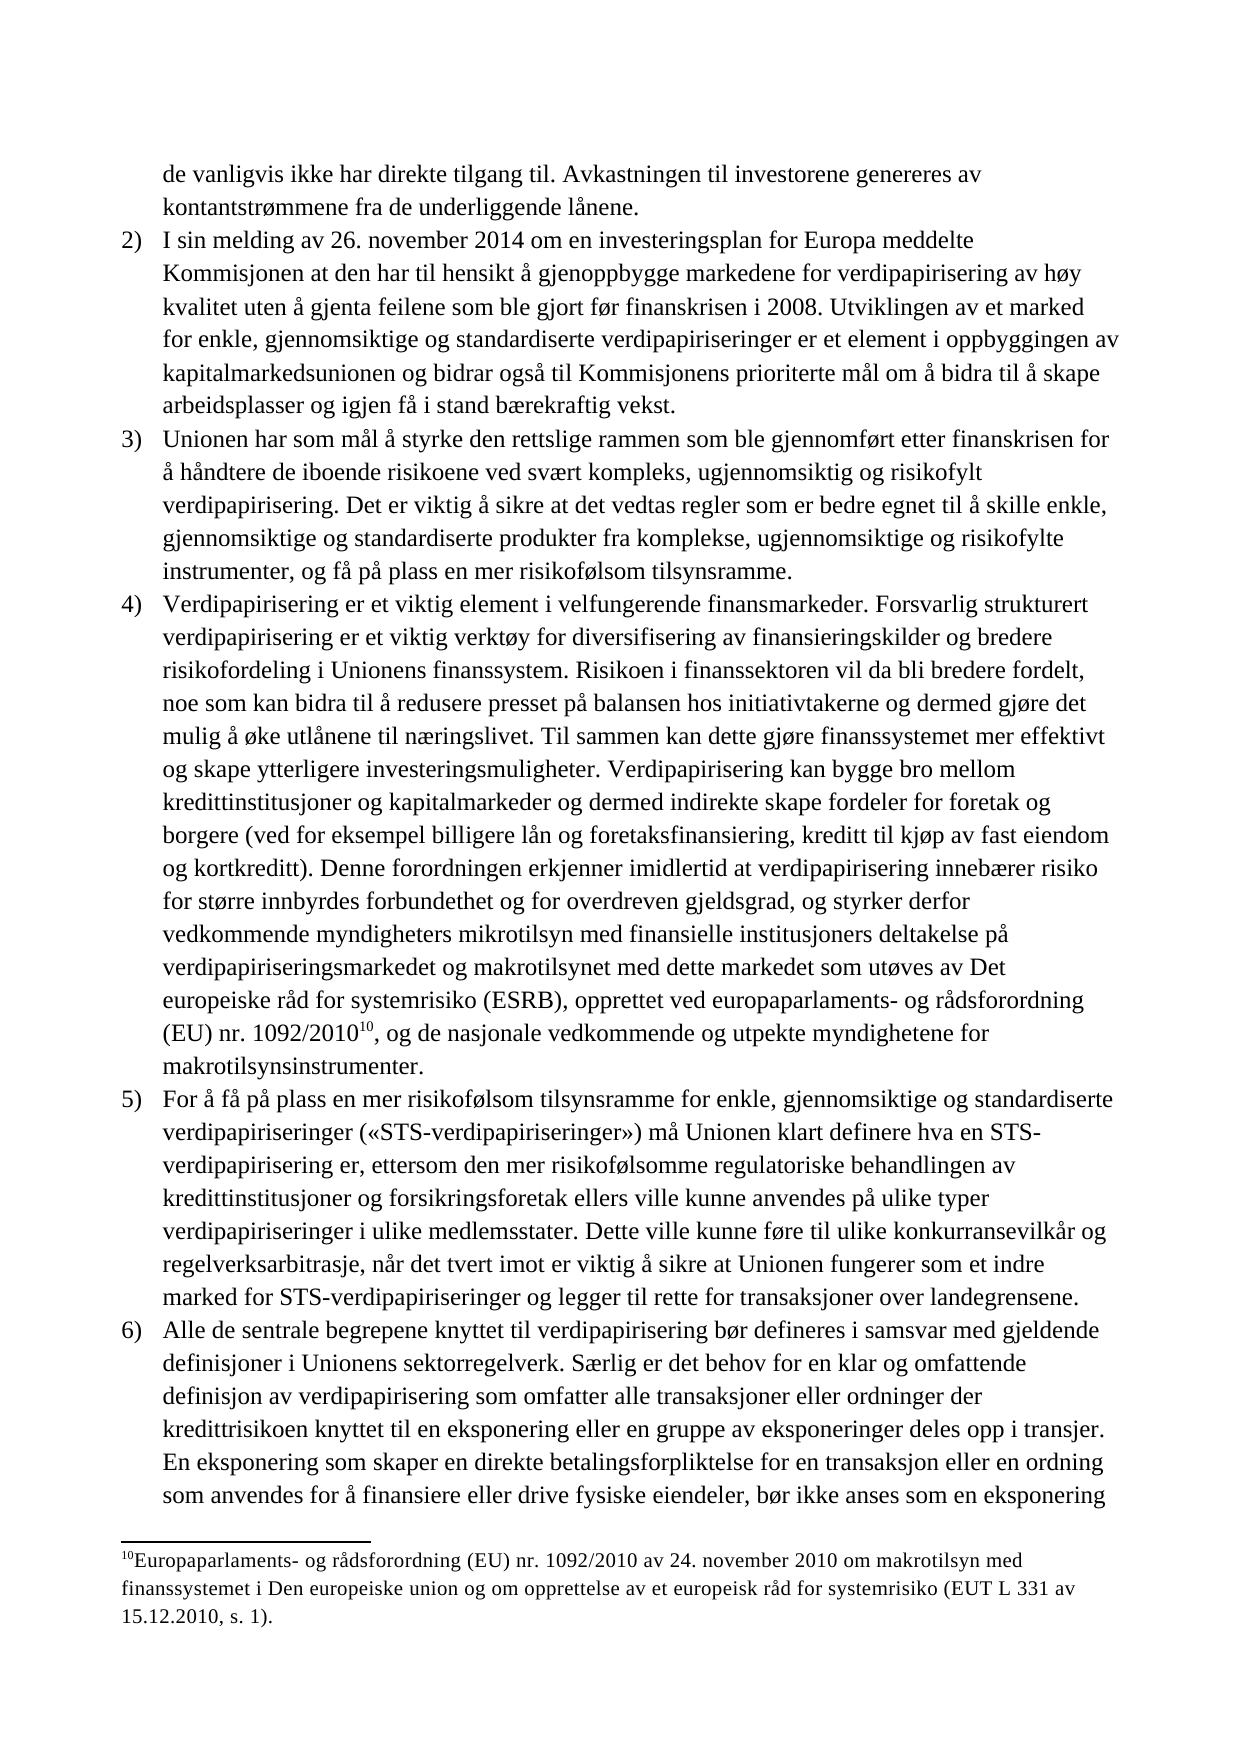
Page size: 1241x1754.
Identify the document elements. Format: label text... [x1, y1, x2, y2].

list 4) Verdipapirisering er et viktig element i velfungerende finansmarkeder. Forsvarlig strukturert verdipapirisering er et viktig verktøy for diversifisering av finansieringskilder og bredere risikofordeling i Unionens finanssystem. Risikoen i finanssektoren vil da bli bredere fordelt, noe som kan bidra til å redusere presset på balansen hos initiativtakerne og dermed gjøre det mulig å øke utlånene til næringslivet. Til sammen kan dette gjøre finanssystemet mer effektivt og skape ytterligere investeringsmuligheter. Verdipapirisering kan bygge bro mellom kredittinstitusjoner og kapitalmarkeder og dermed indirekte skape fordeler for foretak og borgere (ved for eksempel billigere lån og foretaksfinansiering, kreditt til kjøp av fast eiendom og kortkreditt). Denne forordningen erkjenner imidlertid at verdipapirisering innebærer risiko for større innbyrdes forbundethet og for overdreven gjeldsgrad, og styrker derfor vedkommende myndigheters mikrotilsyn med finansielle institusjoners deltakelse på verdipapiriseringsmarkedet og makrotilsynet med dette markedet som utøves av Det europeiske råd for systemrisiko (ESRB), opprettet ved europaparlaments- og rådsforordning (EU) nr. 1092/2010, og de nasjonale vedkommende og utpekte myndighetene for makrotilsynsinstrumenter. [121, 589, 1119, 1080]
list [121, 1315, 1119, 1509]
list 2) I sin melding av 26. november 2014 om en investeringsplan for Europa meddelte Kommisjonen at den har til hensikt å gjenoppbygge markedene for verdipapirisering av høy kvalitet uten å gjenta feilene som ble gjort før finanskrisen i 2008. Utviklingen av et marked for enkle, gjennomsiktige og standardiserte verdipapiriseringer er et element i oppbyggingen av kapitalmarkedsunionen og bidrar også til Kommisjonens prioriterte mål om å bidra til å skape arbeidsplasser og igjen få i stand bærekraftig vekst. [121, 226, 1119, 419]
list 5) For å få på plass en mer risikofølsom tilsynsramme for enkle, gjennomsiktige og standardiserte verdipapiriseringer («STS-verdipapiriseringer») må Unionen klart definere hva en STS-verdipapirisering er, ettersom den mer risikofølsomme regulatoriske behandlingen av kredittinstitusjoner og forsikringsforetak ellers ville kunne anvendes på ulike typer verdipapiriseringer i ulike medlemsstater. Dette ville kunne føre til ulike konkurransevilkår og regelverksarbitrasje, når det tvert imot er viktig å sikre at Unionen fungerer som et indre marked for STS-verdipapiriseringer og legger til rette for transaksjoner over landegrensene. [121, 1084, 1119, 1311]
list 3) Unionen har som mål å styrke den rettslige rammen som ble gjennomført etter finanskrisen for å håndtere de iboende risikoene ved svært kompleks, ugjennomsiktig og risikofylt verdipapirisering. Det er viktig å sikre at det vedtas regler som er bedre egnet til å skille enkle, gjennomsiktige og standardiserte produkter fra komplekse, ugjennomsiktige og risikofylte instrumenter, og få på plass en mer risikofølsom tilsynsramme. [121, 424, 1119, 584]
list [121, 159, 1119, 221]
